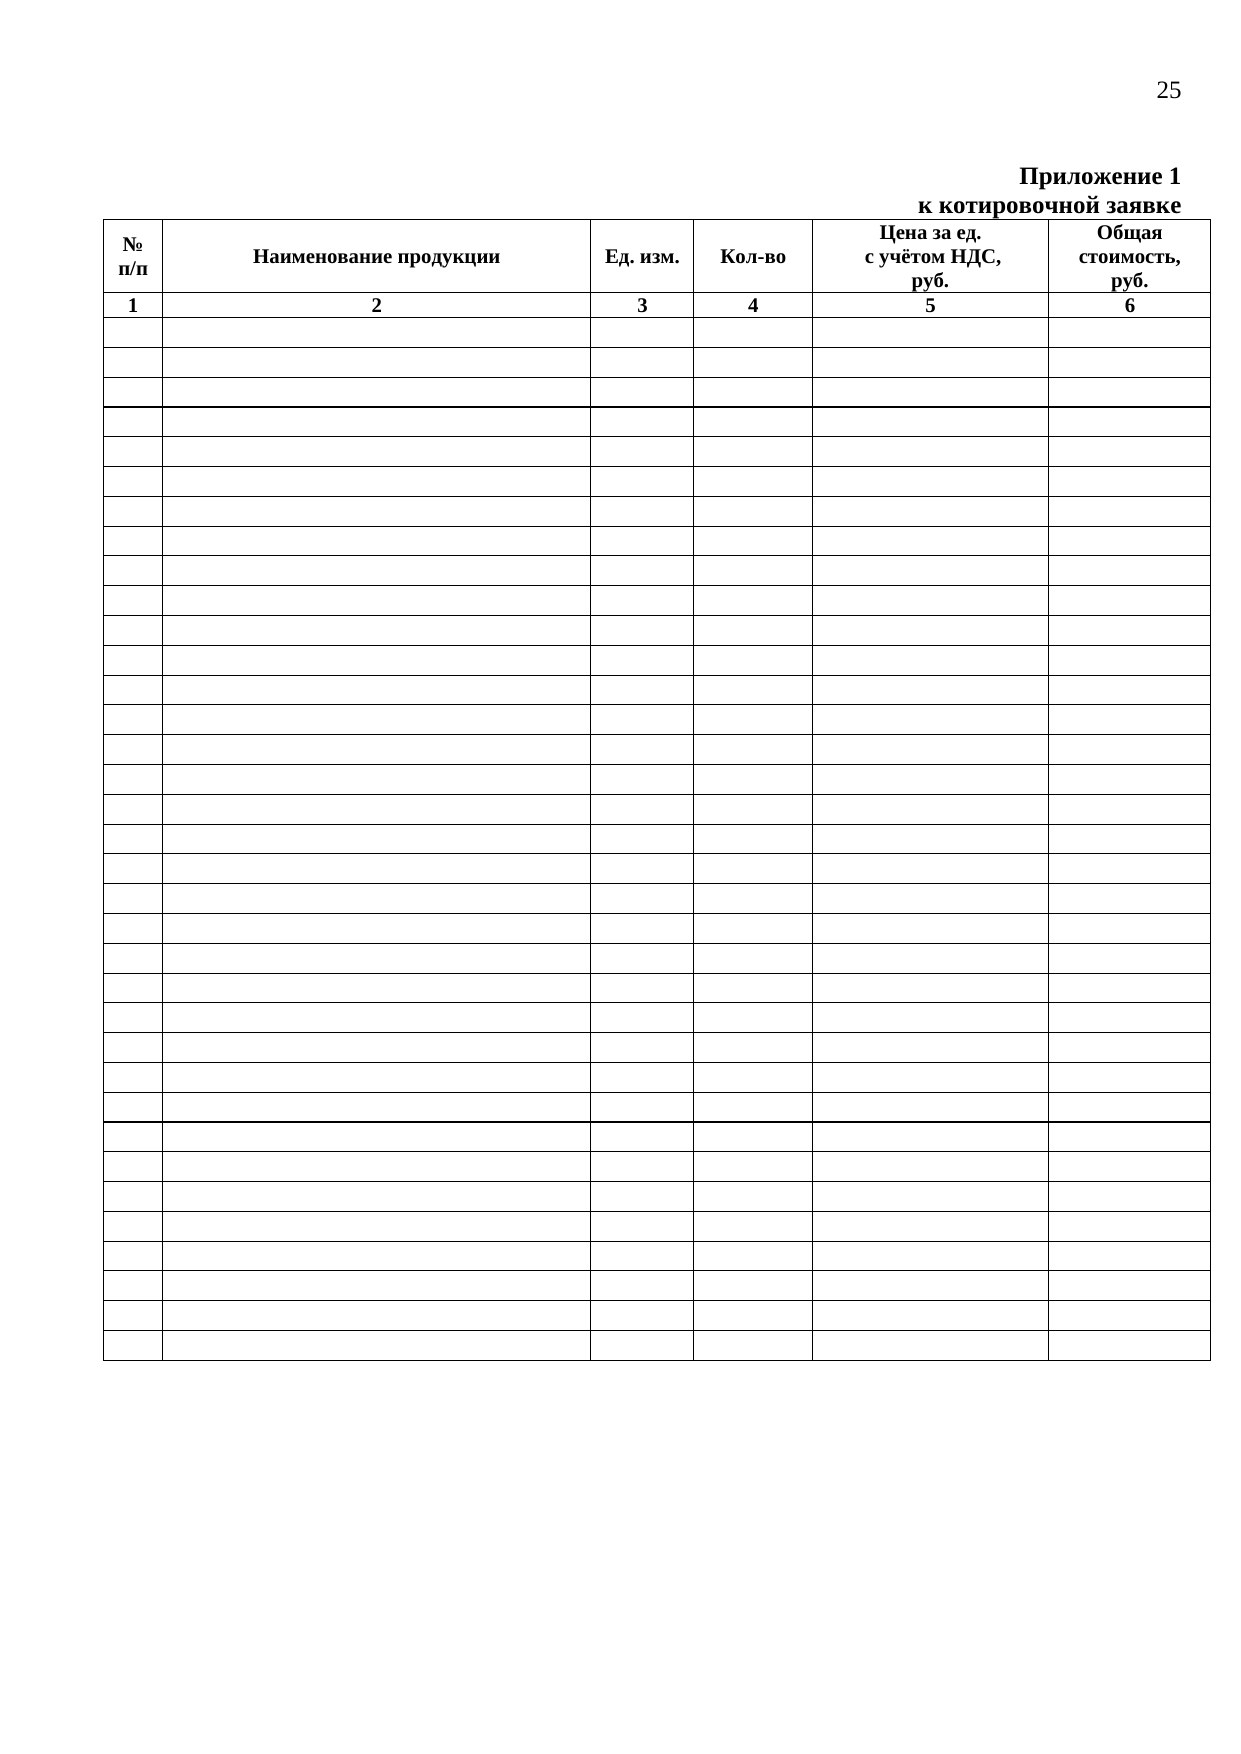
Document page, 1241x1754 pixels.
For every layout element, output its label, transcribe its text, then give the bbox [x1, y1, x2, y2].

table_cell [1049, 1152, 1210, 1181]
table_cell [104, 378, 162, 406]
table_cell [163, 586, 590, 615]
table_cell [591, 586, 693, 615]
table_cell [104, 348, 162, 377]
table_cell [591, 1063, 693, 1092]
table_cell [1049, 348, 1210, 377]
table_cell [813, 676, 1048, 704]
table_header Наименование продукции [163, 220, 590, 292]
table_cell [104, 944, 162, 972]
table_header № п/п [104, 220, 162, 292]
table_cell [591, 914, 693, 943]
table_cell [591, 735, 693, 764]
table_cell [813, 527, 1048, 555]
table_cell [1049, 676, 1210, 704]
table_cell [591, 1271, 693, 1300]
table_cell [1049, 527, 1210, 555]
table_cell [591, 974, 693, 1002]
table_cell [163, 1182, 590, 1211]
table_cell [104, 408, 162, 436]
table_cell [104, 1123, 162, 1151]
table_cell [694, 1003, 812, 1032]
table_cell [813, 884, 1048, 913]
table_cell [591, 378, 693, 406]
table_cell [591, 1003, 693, 1032]
table_cell [813, 1003, 1048, 1032]
table_cell [104, 1093, 162, 1121]
table_cell [163, 1331, 590, 1360]
table_cell [1049, 1003, 1210, 1032]
table_cell [1049, 944, 1210, 972]
table_cell [104, 1152, 162, 1181]
table_cell [104, 854, 162, 883]
table_cell [1049, 825, 1210, 853]
table_cell [813, 646, 1048, 674]
table_cell [104, 556, 162, 585]
table_cell [163, 795, 590, 823]
table_cell [163, 646, 590, 674]
table_cell [1049, 1242, 1210, 1270]
table_cell [591, 497, 693, 526]
table_cell [1049, 378, 1210, 406]
table_cell [591, 616, 693, 645]
table_cell [104, 467, 162, 496]
table_cell [694, 854, 812, 883]
table_cell [813, 765, 1048, 794]
table_cell [591, 1152, 693, 1181]
table_cell [813, 825, 1048, 853]
table_cell [694, 318, 812, 347]
table_cell [694, 1152, 812, 1181]
table_cell [104, 1003, 162, 1032]
table_cell [694, 1123, 812, 1151]
table_cell [1049, 884, 1210, 913]
table_cell [813, 1033, 1048, 1062]
table_cell [813, 1242, 1048, 1270]
table_cell [163, 1301, 590, 1330]
table_cell [1049, 1093, 1210, 1121]
table_cell [163, 1123, 590, 1151]
table_cell [694, 676, 812, 704]
table_cell [1049, 318, 1210, 347]
table_cell [1049, 497, 1210, 526]
table_cell [1049, 1182, 1210, 1211]
table_cell [1049, 735, 1210, 764]
table_cell [1049, 408, 1210, 436]
table_cell [163, 1212, 590, 1241]
table_cell [163, 348, 590, 377]
table_cell [813, 556, 1048, 585]
table_cell [163, 676, 590, 704]
table_cell [694, 1093, 812, 1121]
table_cell [591, 884, 693, 913]
table_cell [163, 974, 590, 1002]
table_cell [163, 765, 590, 794]
table_header Кол-во [694, 220, 812, 292]
table_cell [813, 616, 1048, 645]
table_cell [104, 825, 162, 853]
table_cell [694, 1182, 812, 1211]
table_cell [694, 1242, 812, 1270]
table_cell [813, 1271, 1048, 1300]
table_cell [591, 467, 693, 496]
table_cell [813, 497, 1048, 526]
table_cell [1049, 556, 1210, 585]
table_cell [163, 497, 590, 526]
table_header Ед. изм. [591, 220, 693, 292]
table_cell [1049, 705, 1210, 734]
table_cell [813, 1152, 1048, 1181]
table_cell [591, 1242, 693, 1270]
table_cell [694, 348, 812, 377]
table_cell [163, 318, 590, 347]
table_cell [163, 616, 590, 645]
table_cell [813, 467, 1048, 496]
table_cell 6 [1049, 293, 1210, 317]
table_header Общая стоимость, руб. [1049, 220, 1210, 292]
table_cell [694, 586, 812, 615]
table_cell [694, 646, 812, 674]
table_cell [163, 1152, 590, 1181]
table_cell [104, 1301, 162, 1330]
table_cell [163, 437, 590, 466]
table_cell [163, 1033, 590, 1062]
table_cell [813, 1063, 1048, 1092]
table_cell [104, 884, 162, 913]
table_cell [163, 408, 590, 436]
table_cell [104, 646, 162, 674]
table_cell [813, 586, 1048, 615]
table_cell [591, 1301, 693, 1330]
table_cell [104, 318, 162, 347]
table_cell [104, 527, 162, 555]
table_cell 1 [104, 293, 162, 317]
table_cell [163, 467, 590, 496]
table_cell [694, 914, 812, 943]
table_cell [591, 765, 693, 794]
table_cell [1049, 1301, 1210, 1330]
table_cell [163, 556, 590, 585]
table_cell [591, 1123, 693, 1151]
table_cell [1049, 974, 1210, 1002]
table_cell [694, 1271, 812, 1300]
table_cell [1049, 1123, 1210, 1151]
table_cell [591, 944, 693, 972]
table_cell [694, 735, 812, 764]
table_cell [1049, 616, 1210, 645]
table_cell [591, 527, 693, 555]
table_cell [591, 705, 693, 734]
table_cell [104, 735, 162, 764]
table_cell [163, 705, 590, 734]
table_cell [591, 556, 693, 585]
table_cell [1049, 765, 1210, 794]
table_cell [591, 1182, 693, 1211]
table_cell [694, 467, 812, 496]
table_cell [813, 795, 1048, 823]
table_cell [694, 1063, 812, 1092]
table_cell [694, 1212, 812, 1241]
table_cell [163, 854, 590, 883]
table_cell [694, 378, 812, 406]
table_cell [694, 497, 812, 526]
table_cell [694, 556, 812, 585]
table_cell [163, 884, 590, 913]
table_cell [694, 795, 812, 823]
table_cell [813, 1093, 1048, 1121]
table_cell [104, 497, 162, 526]
table_cell [104, 1033, 162, 1062]
table_cell [104, 437, 162, 466]
table_header Цена за ед. с учётом НДС, руб. [813, 220, 1048, 292]
table_cell [163, 1271, 590, 1300]
table_cell [1049, 467, 1210, 496]
table_cell [813, 914, 1048, 943]
table_cell [591, 795, 693, 823]
table_cell [163, 1063, 590, 1092]
table_cell [694, 944, 812, 972]
table_cell [813, 378, 1048, 406]
table_cell [104, 1271, 162, 1300]
table_cell [163, 527, 590, 555]
table_cell [694, 974, 812, 1002]
table_cell [1049, 795, 1210, 823]
table_cell [694, 408, 812, 436]
table_cell [104, 616, 162, 645]
table_cell [591, 825, 693, 853]
table_cell [163, 825, 590, 853]
table_cell [813, 348, 1048, 377]
table_cell [813, 854, 1048, 883]
table_cell [694, 437, 812, 466]
table_cell [813, 944, 1048, 972]
table_cell [813, 1123, 1048, 1151]
table_cell [163, 914, 590, 943]
table_cell [694, 1033, 812, 1062]
table_cell [104, 974, 162, 1002]
table_cell [104, 1331, 162, 1360]
table_cell [813, 318, 1048, 347]
table_cell [591, 1033, 693, 1062]
table_cell [694, 527, 812, 555]
table_cell [104, 705, 162, 734]
table_cell 2 [163, 293, 590, 317]
table_cell [1049, 1331, 1210, 1360]
table_cell [813, 1301, 1048, 1330]
table_cell [163, 378, 590, 406]
table_cell [694, 1331, 812, 1360]
text к котировочной заявке [103, 190, 1181, 219]
table_cell [104, 914, 162, 943]
table_cell [1049, 914, 1210, 943]
table_cell [104, 1212, 162, 1241]
table_cell 3 [591, 293, 693, 317]
text Приложение 1 [103, 161, 1181, 190]
table_cell [104, 765, 162, 794]
table_cell [104, 1182, 162, 1211]
table_cell [1049, 646, 1210, 674]
table_cell [813, 1331, 1048, 1360]
table_cell [163, 944, 590, 972]
table_cell [104, 676, 162, 704]
table_cell [591, 348, 693, 377]
table_cell [813, 974, 1048, 1002]
table_cell [591, 318, 693, 347]
table_cell [591, 1212, 693, 1241]
table_cell [1049, 586, 1210, 615]
table_cell [104, 795, 162, 823]
table_cell [694, 884, 812, 913]
table_cell [694, 705, 812, 734]
table_cell [813, 408, 1048, 436]
table_cell [591, 1331, 693, 1360]
table_cell [1049, 854, 1210, 883]
table_cell [591, 408, 693, 436]
table_cell [1049, 1033, 1210, 1062]
table_cell [163, 1003, 590, 1032]
table_cell [591, 437, 693, 466]
table_cell [694, 1301, 812, 1330]
table_cell [813, 735, 1048, 764]
table_cell [591, 1093, 693, 1121]
table_cell [163, 1093, 590, 1121]
table_cell [591, 854, 693, 883]
table_cell [813, 705, 1048, 734]
table_cell [1049, 1271, 1210, 1300]
table_cell [591, 646, 693, 674]
table_cell [1049, 1063, 1210, 1092]
table_cell [694, 765, 812, 794]
table_cell [813, 437, 1048, 466]
table_cell [163, 735, 590, 764]
table_cell [813, 1182, 1048, 1211]
table_cell 4 [694, 293, 812, 317]
table_cell [1049, 1212, 1210, 1241]
table_cell [104, 1063, 162, 1092]
table_cell [813, 1212, 1048, 1241]
table_cell [163, 1242, 590, 1270]
table_cell [1049, 437, 1210, 466]
table_cell [104, 586, 162, 615]
table_cell [104, 1242, 162, 1270]
table_cell [591, 676, 693, 704]
table_cell [694, 616, 812, 645]
table_cell [694, 825, 812, 853]
table_cell 5 [813, 293, 1048, 317]
